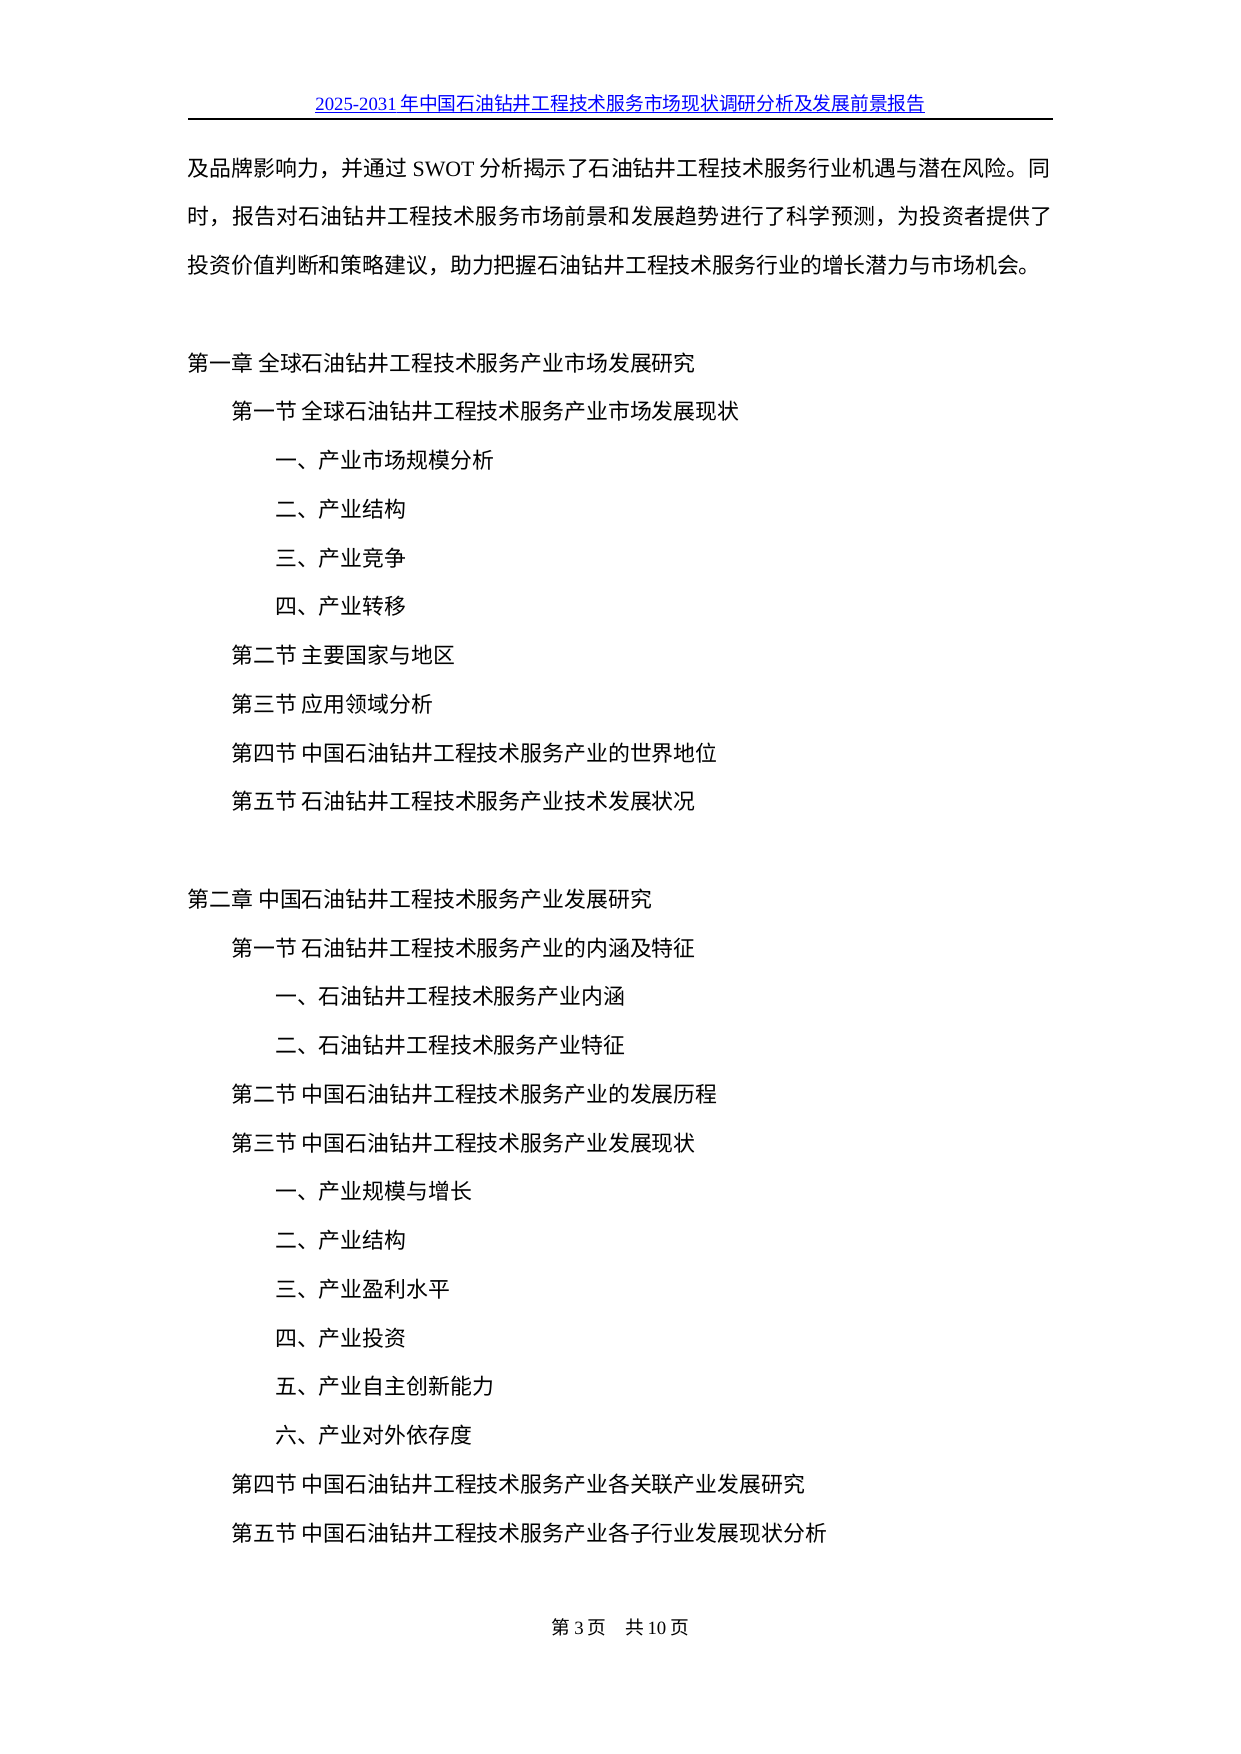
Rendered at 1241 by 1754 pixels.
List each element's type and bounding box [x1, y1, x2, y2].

text [187, 150, 1053, 1548]
